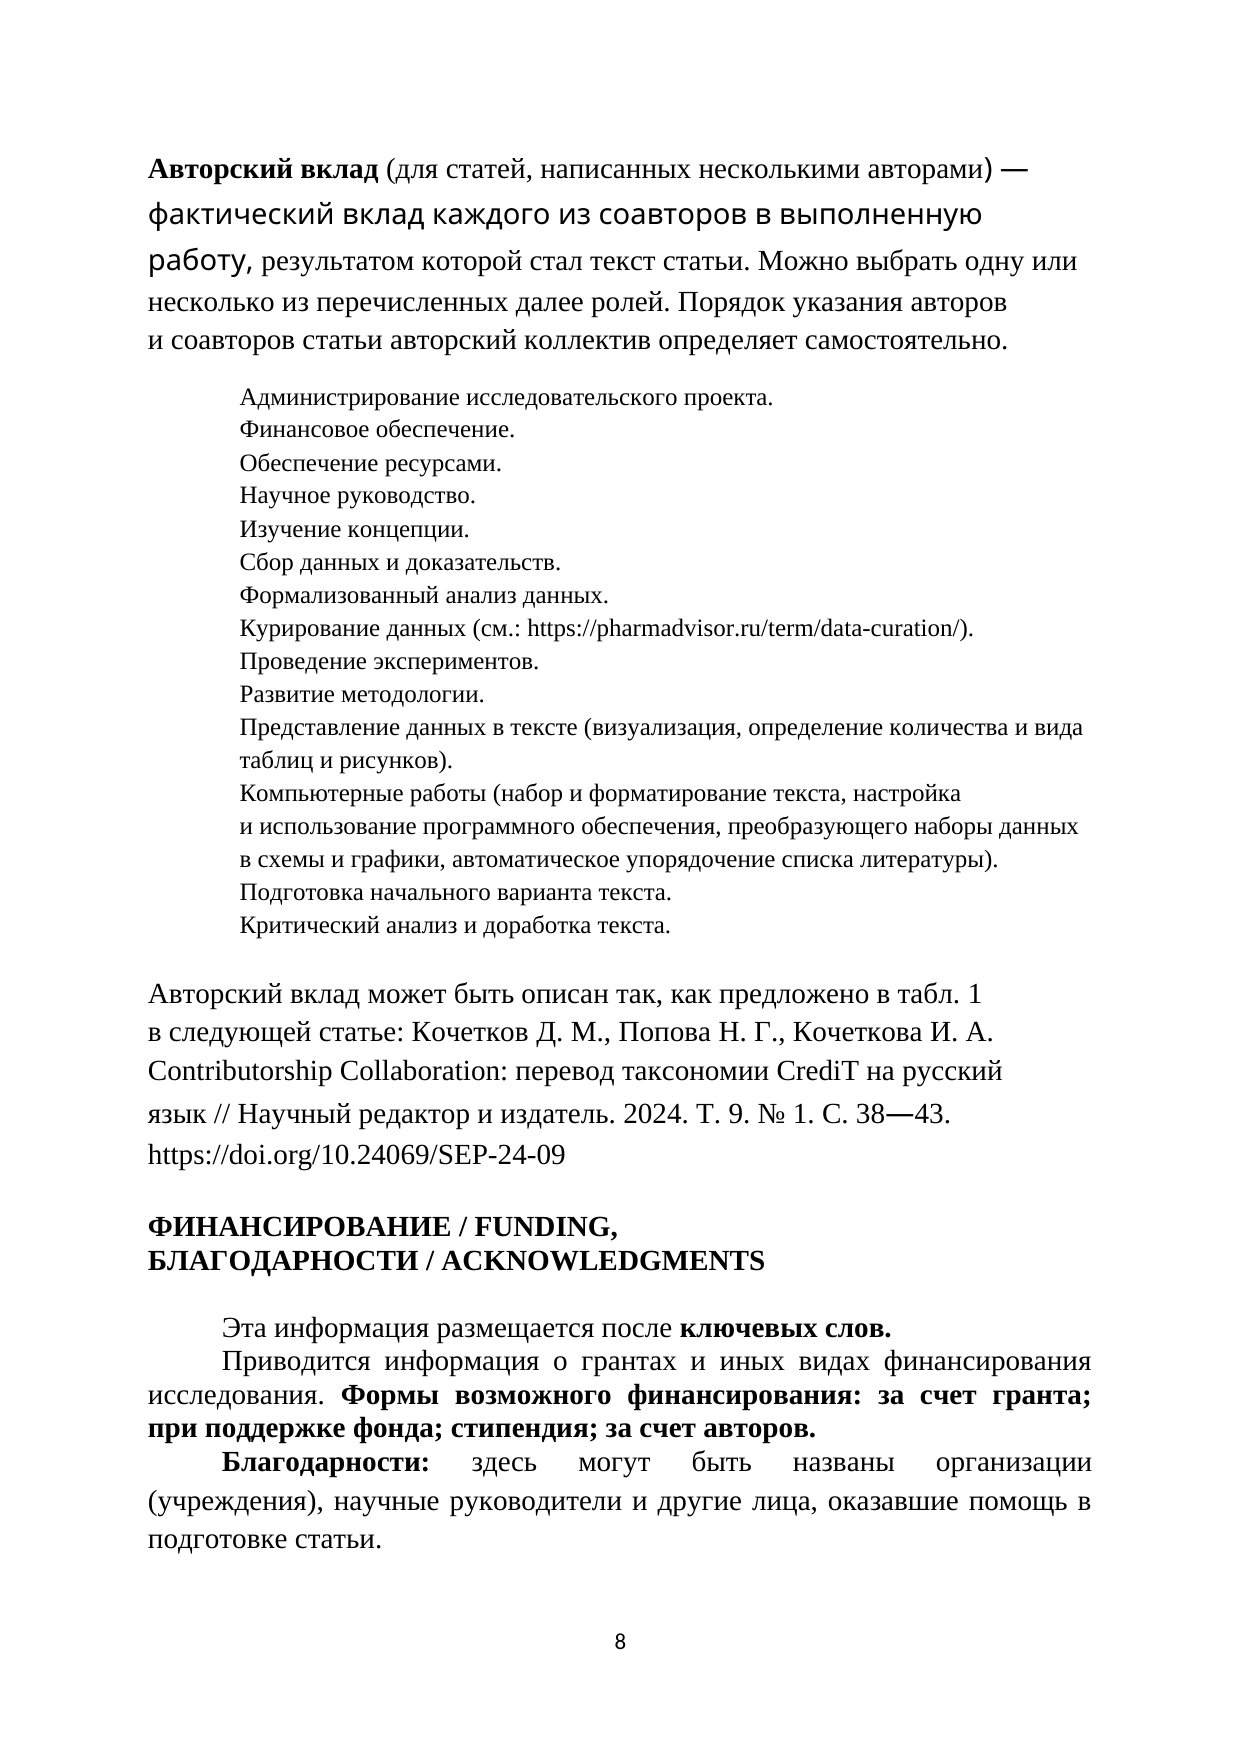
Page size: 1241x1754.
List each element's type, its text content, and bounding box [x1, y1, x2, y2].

text Авторский вклад может быть описан так, как предложено в табл. 1 в следующей статье: Кочетков Д. М., Попова Н. Г., Кочеткова И. А. Contributorship Collaboration: перевод таксономии CrediT на русский язык // Научный редактор и издатель. 2024. Т. 9. № 1. С. 38—43. https://doi.org/10.24069/SEP-24-09 [148, 976, 1092, 1171]
text Курирование данных (см.: https://pharmadvisor.ru/term/data-curation/). [239, 613, 1092, 641]
text Проведение экспериментов. [239, 646, 1092, 674]
text Администрирование исследовательского проекта. [239, 382, 1092, 410]
text Авторский вклад (для статей, написанных несколькими авторами) — фактический вклад каждого из соавторов в выполненную работу, результатом которой стал текст статьи. Можно выбрать одну или несколько из перечисленных далее ролей. Порядок указания авторов и соавторов статьи авторский коллектив определяет самостоятельно. [148, 148, 1092, 356]
text Критический анализ и доработка текста. [239, 910, 1092, 939]
text Эта информация размещается после ключевых слов. [148, 1310, 1092, 1343]
text Обеспечение ресурсами. [239, 448, 1092, 476]
text Приводится информация о грантах и иных видах финансирования исследования. Формы возможного финансирования: за счет гранта; при поддержке фонда; стипендия; за счет авторов. [148, 1343, 1092, 1444]
text Научное руководство. [239, 481, 1092, 509]
subtitle ФИНАНСИРОВАНИЕ / FUNDING, БЛАГОДАРНОСТИ / ACKNOWLEDGMENTS [148, 1209, 1092, 1276]
text Развитие методологии. [239, 679, 1092, 707]
text Финансовое обеспечение. [239, 414, 1092, 443]
text Компьютерные работы (набор и форматирование текста, настройка и использование программного обеспечения, преобразующего наборы данных в схемы и графики, автоматическое упорядочение списка литературы). [239, 778, 1092, 873]
text Благодарности: здесь могут быть названы организации (учреждения), научные руководители и другие лица, оказавшие помощь в подготовке статьи. [148, 1444, 1092, 1555]
text Сбор данных и доказательств. [239, 547, 1092, 575]
text Изучение концепции. [239, 514, 1092, 542]
text Подготовка начального варианта текста. [239, 877, 1092, 906]
text Формализованный анализ данных. [239, 580, 1092, 608]
text Представление данных в тексте (визуализация, определение количества и вида таблиц и рисунков). [239, 712, 1092, 773]
